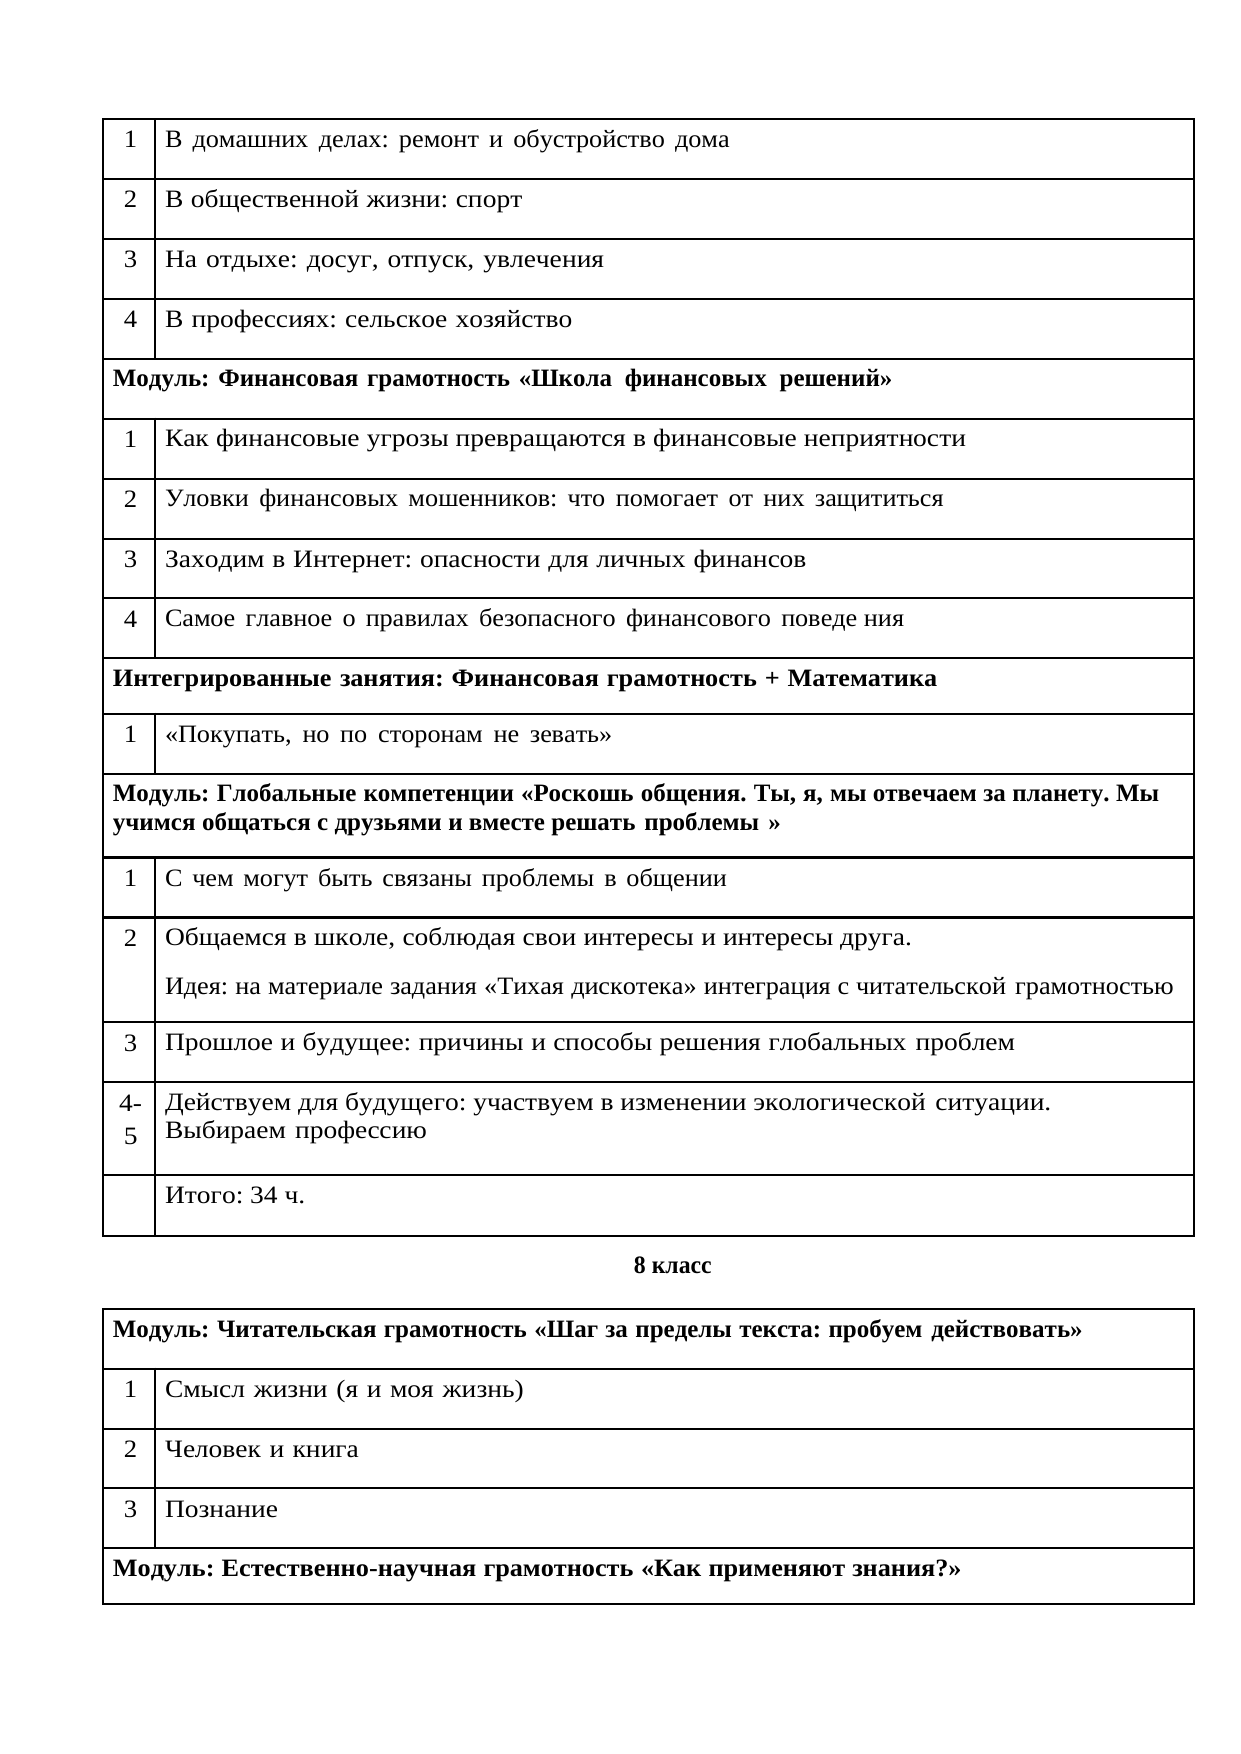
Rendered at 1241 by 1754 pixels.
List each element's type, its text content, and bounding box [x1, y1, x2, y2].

table_cell «Покупать, но по сторонам не зевать» [156, 715, 1193, 773]
table_cell На отдыхе: досуг, отпуск, увлечения [156, 240, 1193, 298]
table_cell Заходим в Интернет: опасности для личных финансов [156, 540, 1193, 597]
table_cell 2 [104, 480, 154, 537]
table_cell Общаемся в школе, соблюдая свои интересы и интересы друга. Идея: на материале задания «Тихая дискотека» интеграция с читательской грамотностью [156, 919, 1193, 1021]
table_cell 2 [104, 919, 154, 1021]
table_cell [104, 1176, 154, 1234]
table_cell Уловки финансовых мошенников: что помогает от них защититься [156, 480, 1193, 537]
table_cell Смысл жизни (я и моя жизнь) [156, 1370, 1193, 1427]
table_cell Модуль: Финансовая грамотность «Школа финансовых решений» [104, 360, 1193, 418]
table_cell 3 [104, 1023, 154, 1081]
table_cell 4 [104, 599, 154, 657]
text 8 класс [193, 1250, 1152, 1279]
table_cell Познание [156, 1489, 1193, 1547]
table_cell 3 [104, 1489, 154, 1547]
table_cell 1 [104, 420, 154, 477]
table_cell 2 [104, 180, 154, 238]
table_cell 1 [104, 120, 154, 178]
table_cell Прошлое и будущее: причины и способы решения глобальных проблем [156, 1023, 1193, 1081]
table_cell В профессиях: сельское хозяйство [156, 300, 1193, 358]
table_cell Интегрированные занятия: Финансовая грамотность + Математика [104, 659, 1193, 713]
table_cell Действуем для будущего: участвуем в изменении экологической ситуации. Выбираем профессию [156, 1083, 1193, 1174]
table_cell Итого: 34 ч. [156, 1176, 1193, 1234]
table_cell Как финансовые угрозы превращаются в финансовые неприятности [156, 420, 1193, 477]
table_cell Человек и книга [156, 1430, 1193, 1487]
table_cell 1 [104, 1370, 154, 1427]
table_cell С чем могут быть связаны проблемы в общении [156, 859, 1193, 916]
table_cell Модуль: Глобальные компетенции «Роскошь общения. Ты, я, мы отвечаем за планету. Мы учимся общаться с друзьями и вместе решать проблемы » [104, 775, 1193, 856]
table_cell Самое главное о правилах безопасного финансового поведе ния [156, 599, 1193, 657]
table_cell В домашних делах: ремонт и обустройство дома [156, 120, 1193, 178]
table_cell В общественной жизни: спорт [156, 180, 1193, 238]
table_cell 3 [104, 540, 154, 597]
table_cell 1 [104, 859, 154, 916]
table_cell 3 [104, 240, 154, 298]
table_cell 1 [104, 715, 154, 773]
table_cell 4-5 [104, 1083, 154, 1174]
table_cell 4 [104, 300, 154, 358]
table_cell Модуль: Естественно-научная грамотность «Как применяют знания?» [104, 1549, 1193, 1602]
table_header Модуль: Читательская грамотность «Шаг за пределы текста: пробуем действовать» [104, 1310, 1193, 1367]
table_cell 2 [104, 1430, 154, 1487]
